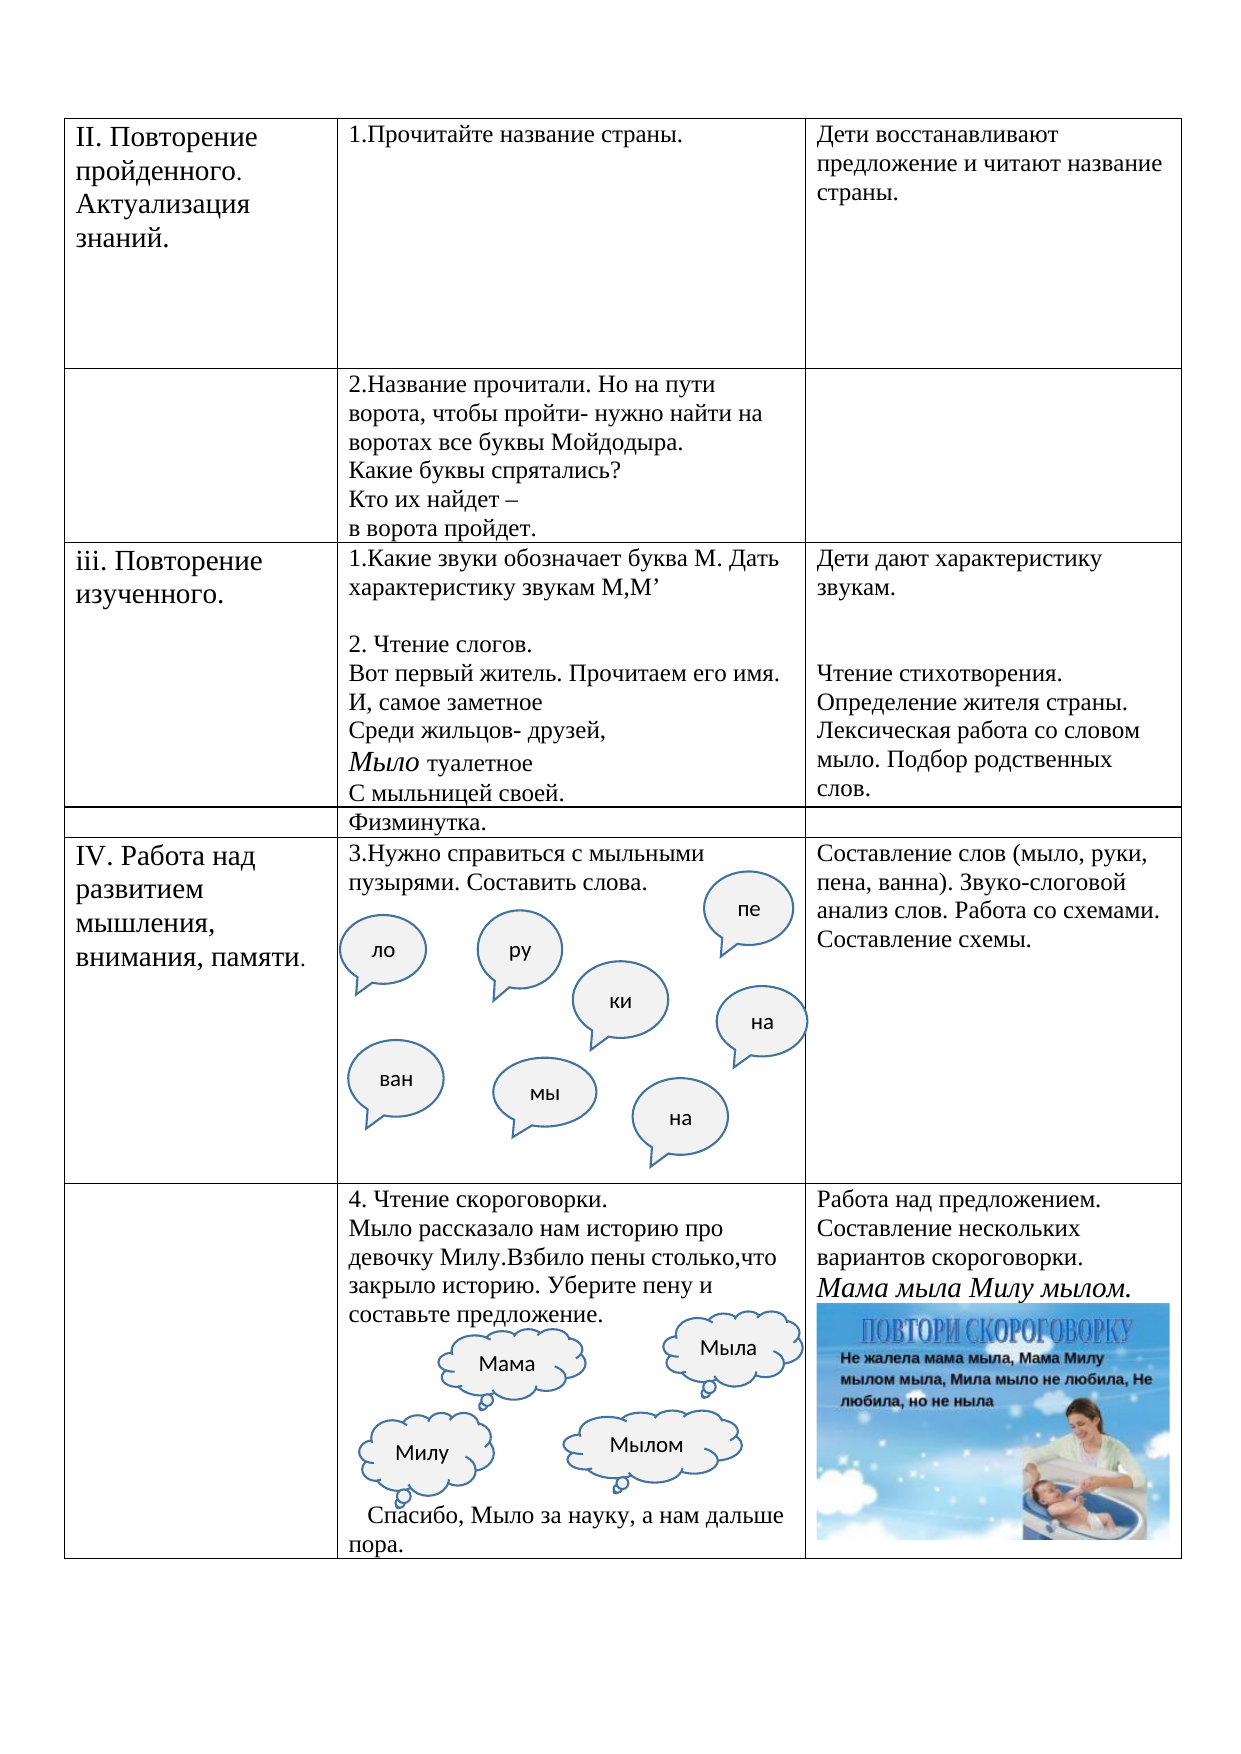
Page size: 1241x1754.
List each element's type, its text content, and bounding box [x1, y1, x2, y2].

table_cell Дети восстанавливают предложение и читают название страны. [806, 119, 1181, 368]
table_cell II. Повторение пройденного. Актуализация знаний. [65, 119, 337, 368]
table_cell 3.Нужно справиться с мыльными пузырями. Составить слова. [338, 838, 805, 1183]
table_cell [65, 808, 337, 837]
table_cell 4. Чтение скороговорки. Мыло рассказало нам историю про девочку Милу.Взбило пены столько,что закрыло историю. Уберите пену и составьте предложение. Спасибо, Мыло за науку, а нам дальше пора. [338, 1184, 805, 1558]
table_cell [806, 808, 1181, 837]
picture [816, 1303, 1170, 1540]
table_cell iii. Повторение изученного. [65, 543, 337, 806]
table_cell 2.Название прочитали. Но на пути ворота, чтобы пройти- нужно найти на воротах все буквы Мойдодыра. Какие буквы спрятались? Кто их найдет – в ворота пройдет. [338, 369, 805, 542]
table_cell IV. Работа над развитием мышления, внимания, памяти. [65, 838, 337, 1183]
table_cell Работа над предложением. Составление нескольких вариантов скороговорки. Мама мыла Милу мылом. [806, 1184, 1181, 1558]
table_cell [65, 1184, 337, 1558]
table_cell Физминутка. [338, 808, 805, 837]
table_cell [806, 369, 1181, 542]
table_cell Составление слов (мыло, руки, пена, ванна). Звуко-слоговой анализ слов. Работа со схемами. Составление схемы. [806, 838, 1181, 1183]
table_cell [65, 369, 337, 542]
table_cell 1.Какие звуки обозначает буква М. Дать характеристику звукам М,М’ 2. Чтение слогов. Вот первый житель. Прочитаем его имя. И, самое заметное Среди жильцов- друзей, Мыло туалетное С мыльницей своей. [338, 543, 805, 806]
table_cell Дети дают характеристику звукам. Чтение стихотворения. Определение жителя страны. Лексическая работа со словом мыло. Подбор родственных слов. [806, 543, 1181, 806]
table_cell 1.Прочитайте название страны. [338, 119, 805, 368]
